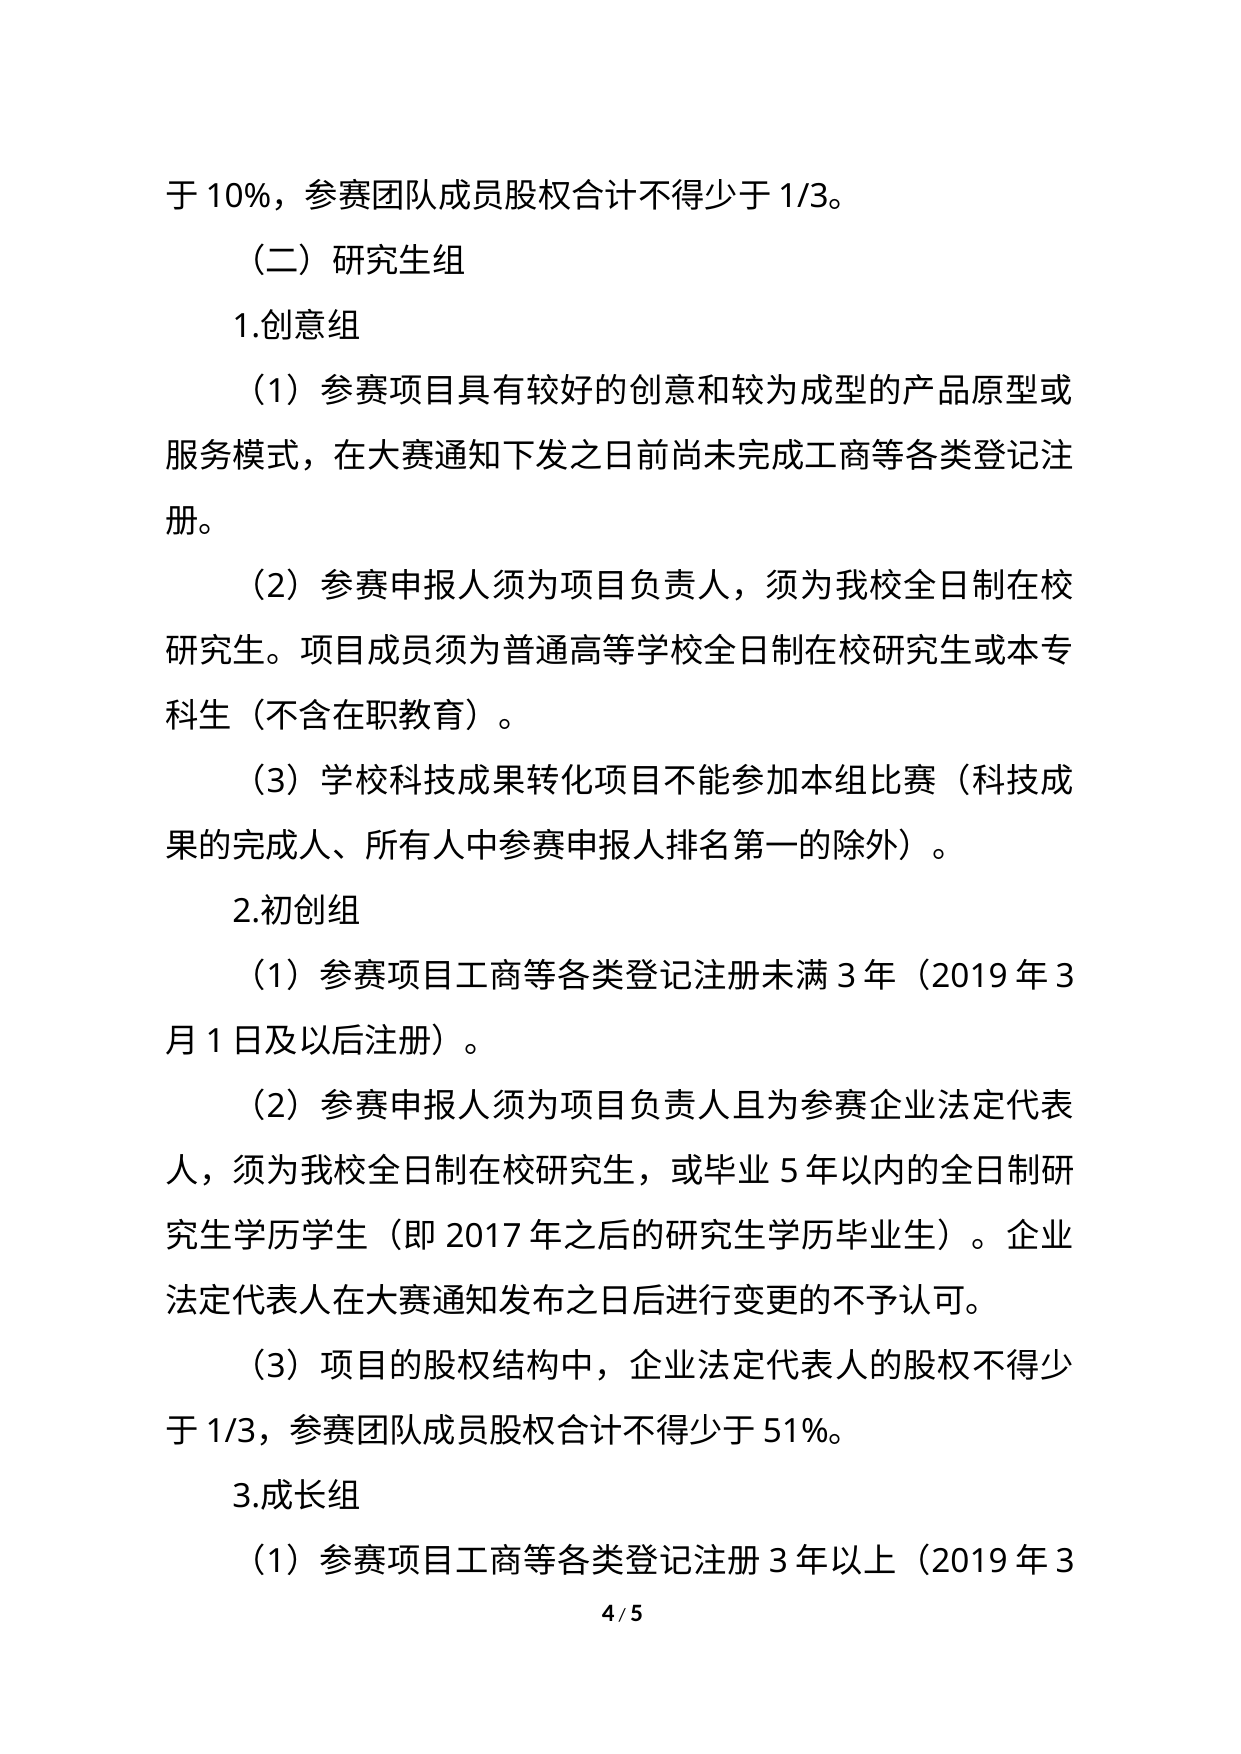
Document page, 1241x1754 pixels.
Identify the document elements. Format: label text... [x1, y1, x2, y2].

text （1）参赛项目具有较好的创意和较为成型的产品原型或服务模式，在大赛通知下发之日前尚未完成工商等各类登记注册。 [165, 355, 1075, 550]
text （二）研究生组 [165, 225, 1075, 290]
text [165, 1070, 1075, 1330]
text 1.创意组 [165, 290, 1075, 355]
text （3）项目的股权结构中，企业法定代表人的股权不得少于1/3，参赛团队成员股权合计不得少于51%。 [165, 1330, 1075, 1460]
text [165, 160, 1075, 225]
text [165, 1525, 1075, 1590]
text （1）参赛项目工商等各类登记注册未满3年（2019年3月1日及以后注册）。 [165, 940, 1075, 1070]
text （2）参赛申报人须为项目负责人，须为我校全日制在校研究生。项目成员须为普通高等学校全日制在校研究生或本专科生（不含在职教育）。 [165, 550, 1075, 745]
text 3.成长组 [165, 1460, 1075, 1525]
text （3）学校科技成果转化项目不能参加本组比赛（科技成果的完成人、所有人中参赛申报人排名第一的除外）。 [165, 745, 1075, 875]
text 2.初创组 [165, 875, 1075, 940]
